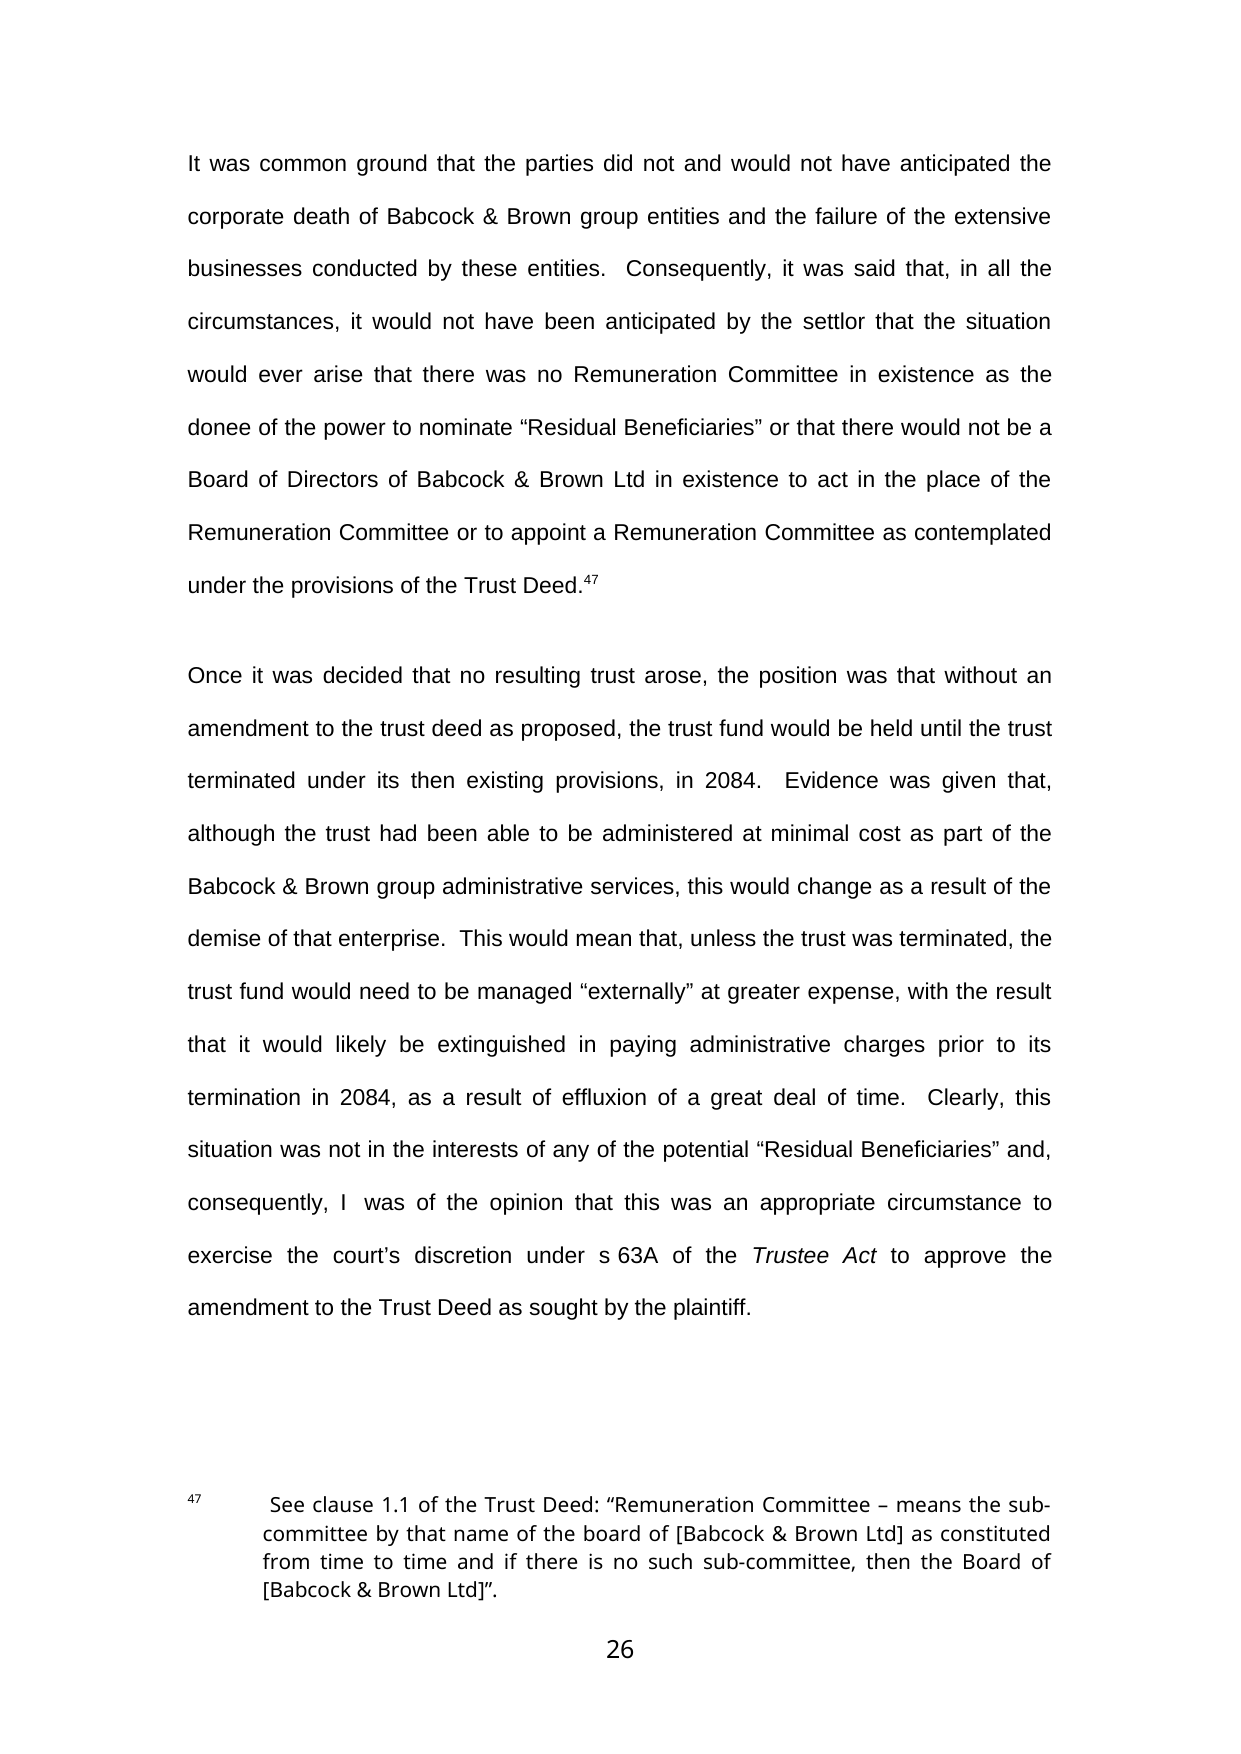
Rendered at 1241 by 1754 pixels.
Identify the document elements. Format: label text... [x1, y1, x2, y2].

text It was common ground that the parties did not and would not have anticipated the corporate death of Babcock & Brown group entities and the failure of the extensive businesses conducted by these entities. Consequently, it was said that, in all the circumstances, it would not have been anticipated by the settlor that the situation would ever arise that there was no Remuneration Committee in existence as the donee of the power to nominate “Residual Beneficiaries” or that there would not be a Board of Directors of Babcock & Brown Ltd in existence to act in the place of the Remuneration Committee or to appoint a Remuneration Committee as contemplated under the provisions of the Trust Deed. [187, 150, 1053, 598]
text Once it was decided that no resulting trust arose, the position was that without an amendment to the trust deed as proposed, the trust fund would be held until the trust terminated under its then existing provisions, in 2084. Evidence was given that, although the trust had been able to be administered at minimal cost as part of the Babcock & Brown group administrative services, this would change as a result of the demise of that enterprise. This would mean that, unless the trust was terminated, the trust fund would need to be managed “externally” at greater expense, with the result that it would likely be extinguished in paying administrative charges prior to its termination in 2084, as a result of effluxion of a great deal of time. Clearly, this situation was not in the interests of any of the potential “Residual Beneficiaries” and, consequently, I was of the opinion that this was an appropriate circumstance to exercise the court’s discretion under s 63A of the Trustee Act to approve the amendment to the Trust Deed as sought by the plaintiff. [187, 662, 1053, 1321]
